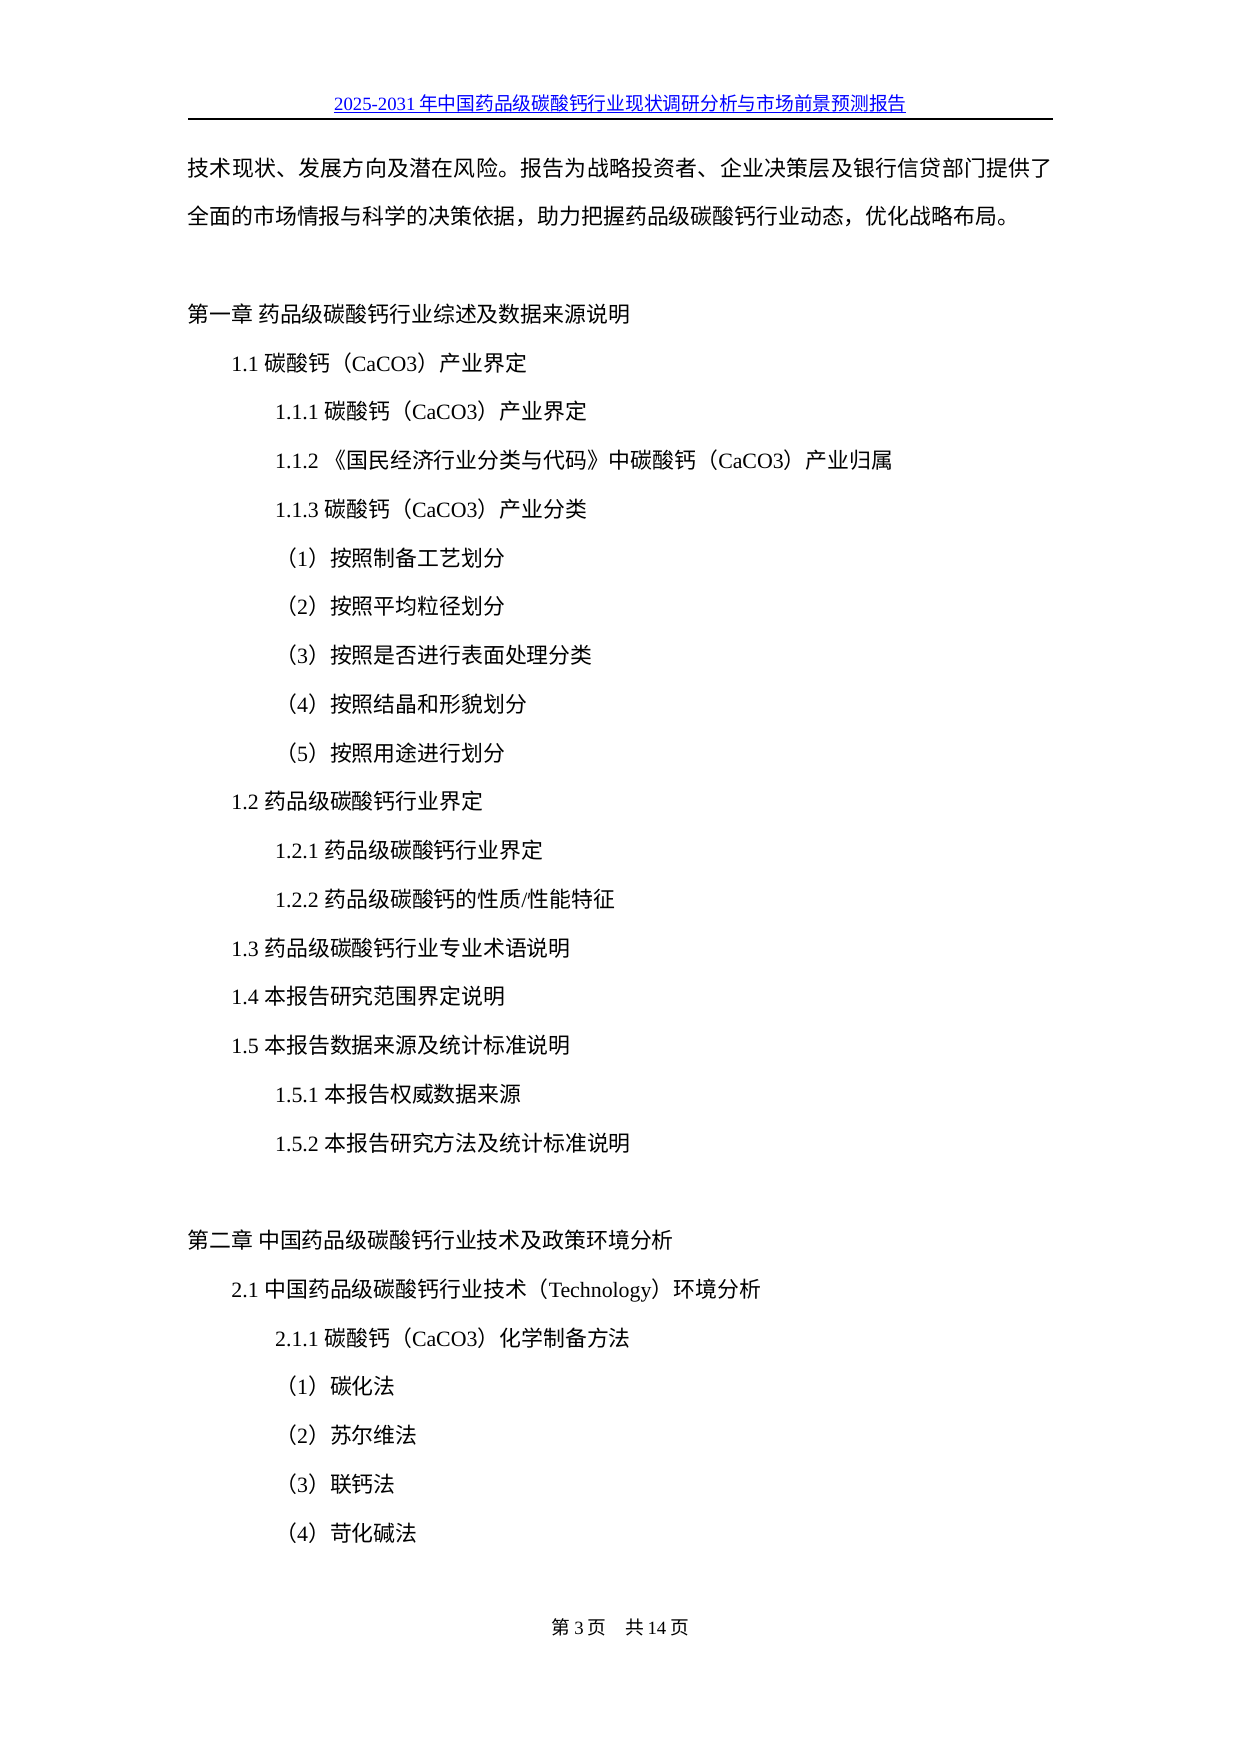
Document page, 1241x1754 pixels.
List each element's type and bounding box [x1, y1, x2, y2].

text [187, 150, 1053, 1548]
